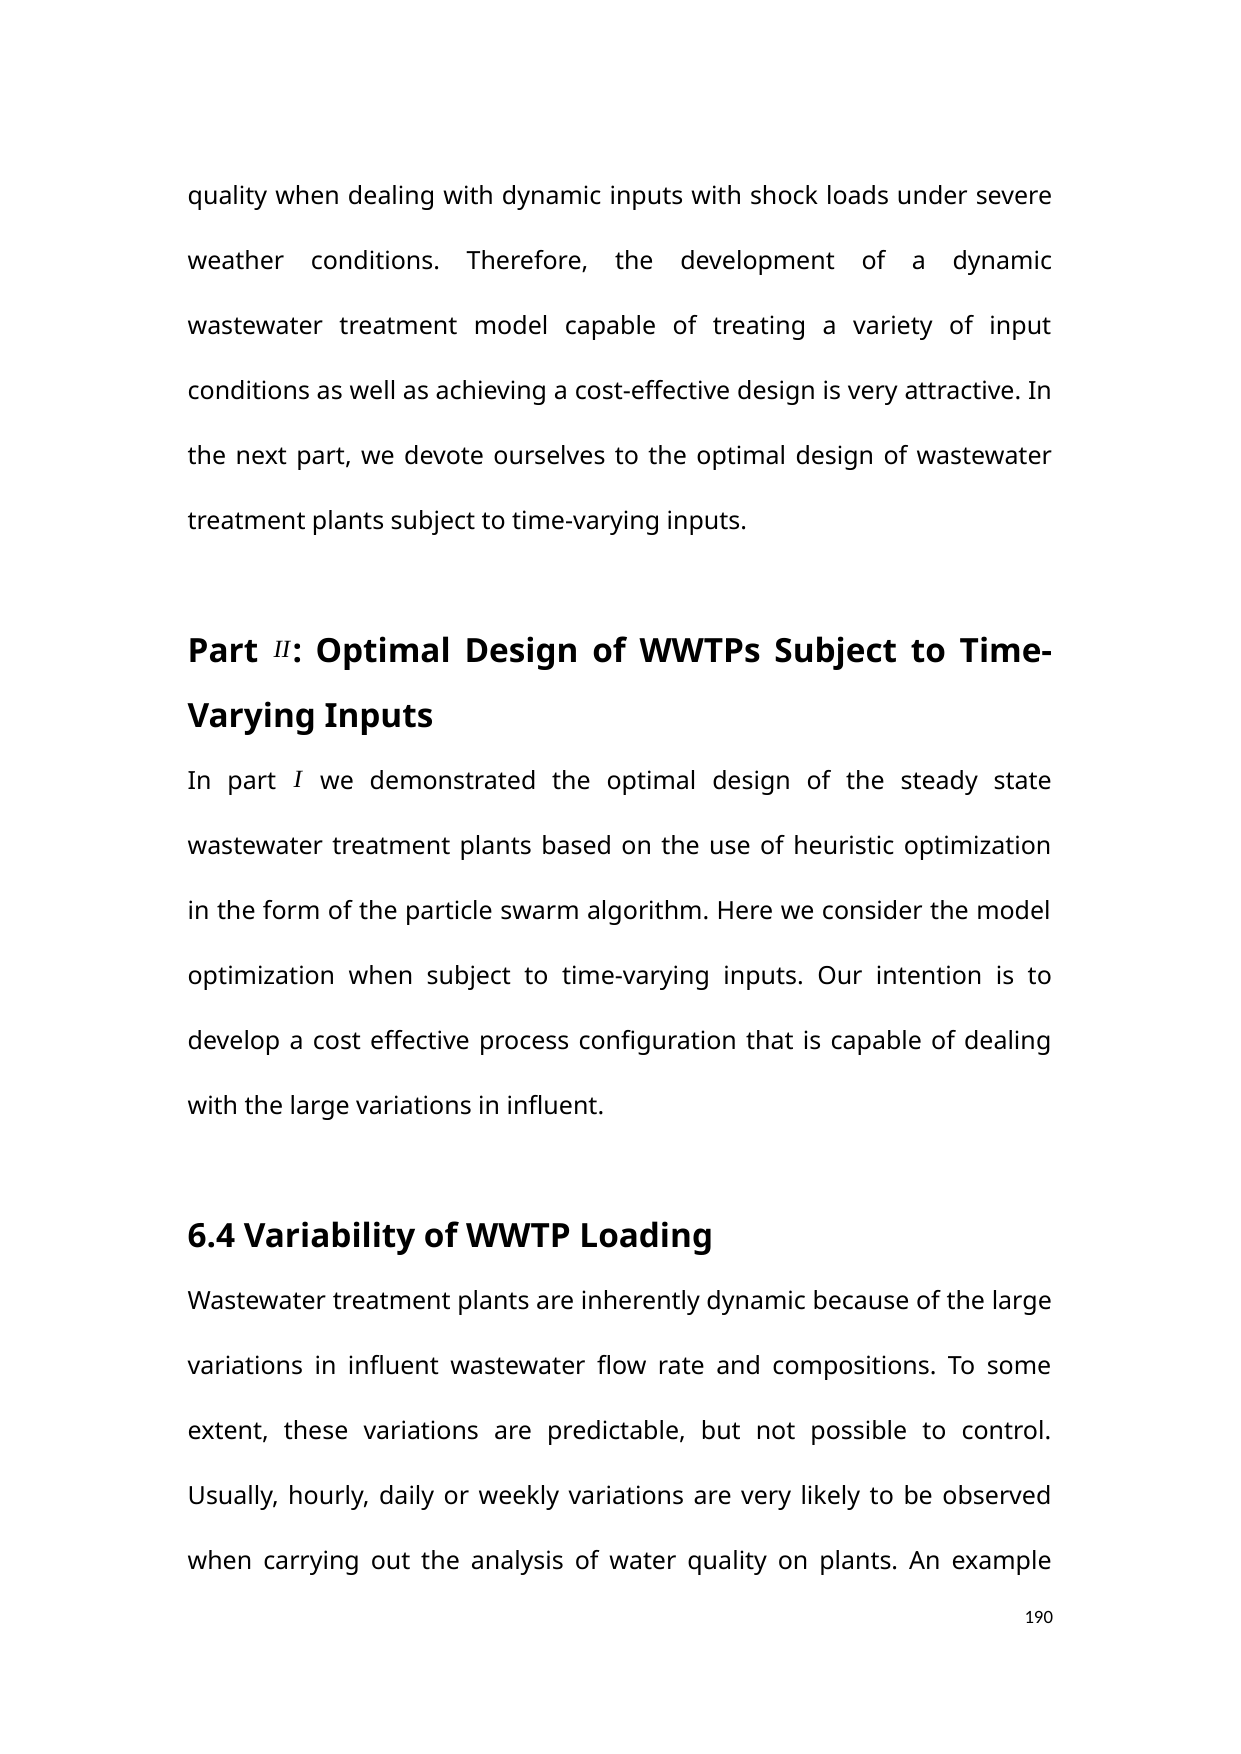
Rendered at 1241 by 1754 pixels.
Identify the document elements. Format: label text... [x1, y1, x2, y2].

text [187, 162, 1053, 552]
text 6.4 Variability of WWTP Loading [187, 1202, 1053, 1267]
text Part : Optimal Design of WWTPs Subject to Time-Varying Inputs [187, 617, 1053, 747]
text In part we demonstrated the optimal design of the steady state wastewater treatment plants based on the use of heuristic optimization in the form of the particle swarm algorithm. Here we consider the model optimization when subject to time-varying inputs. Our intention is to develop a cost effective process configuration that is capable of dealing with the large variations in influent. [187, 747, 1053, 1137]
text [187, 1267, 1053, 1592]
